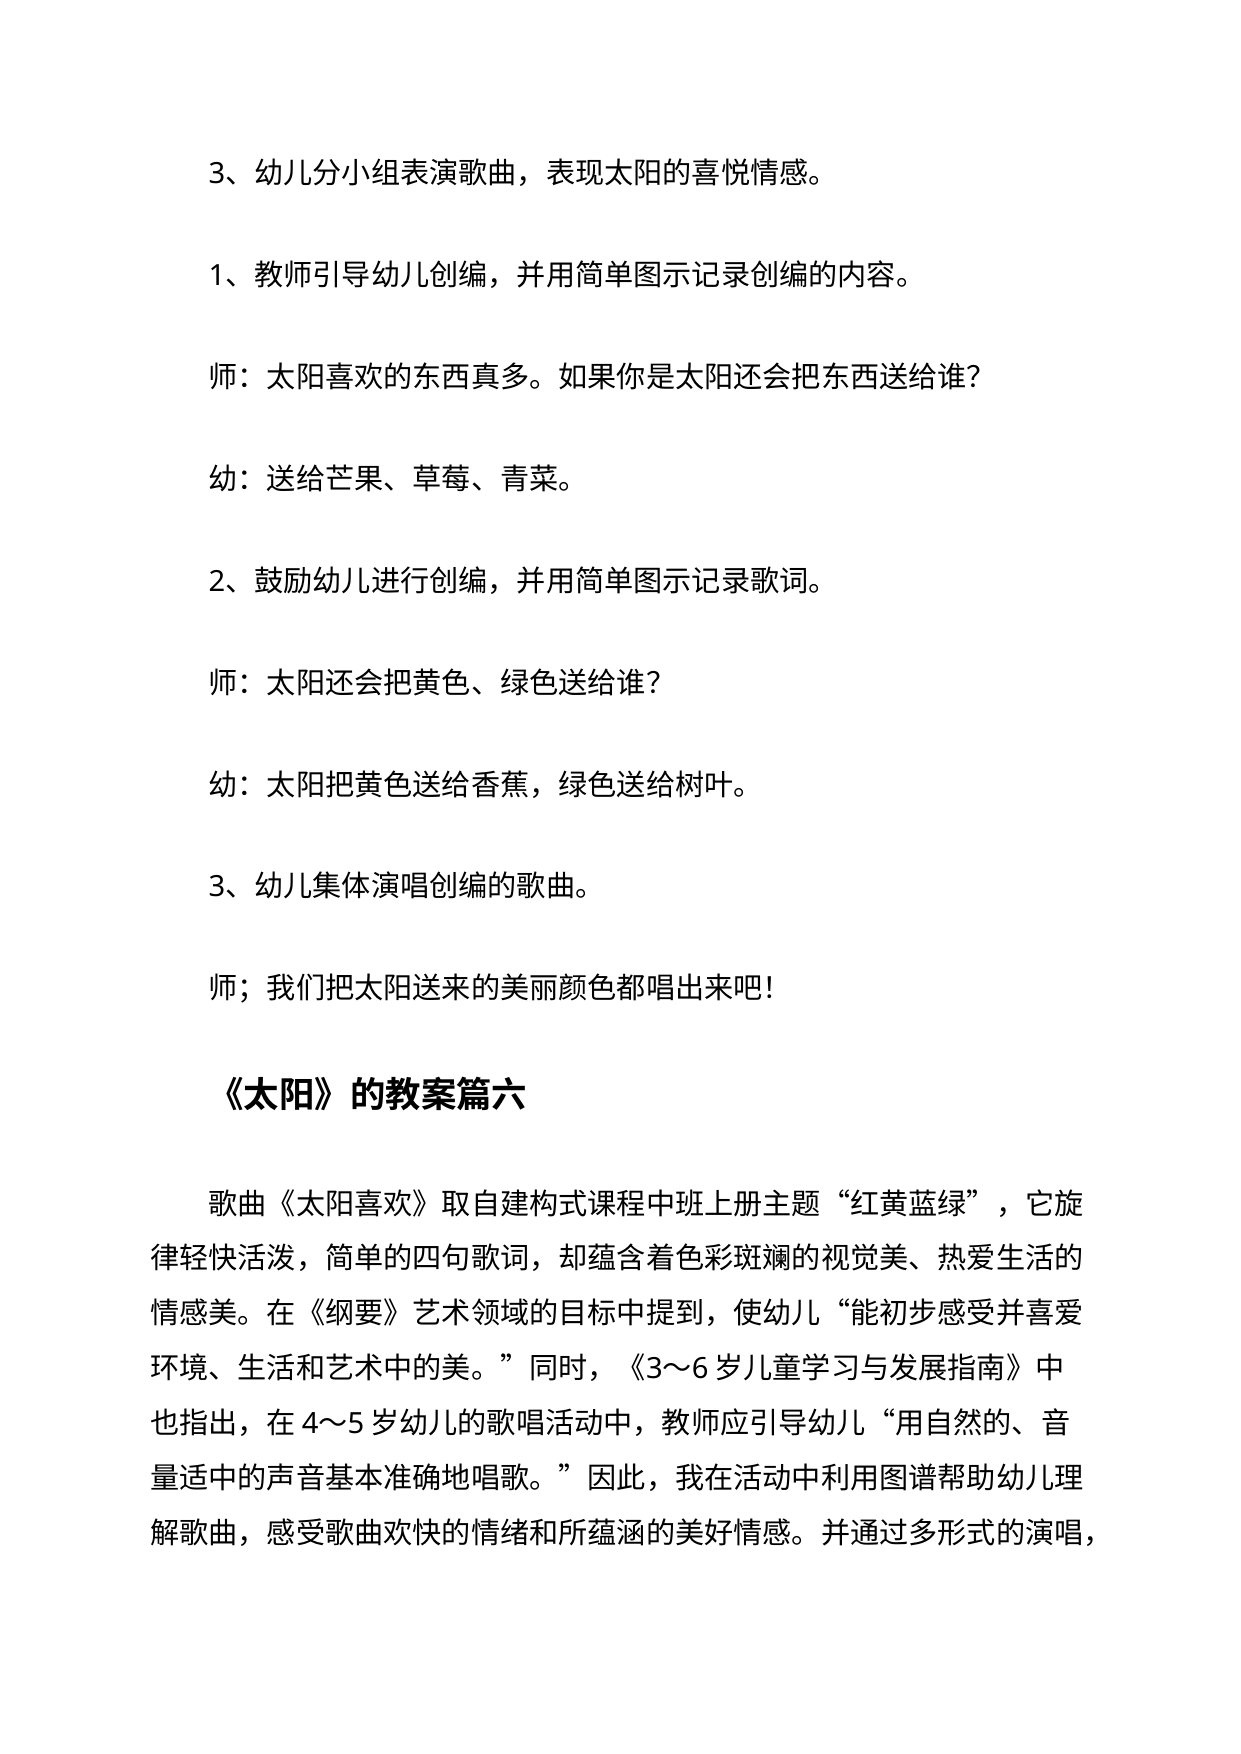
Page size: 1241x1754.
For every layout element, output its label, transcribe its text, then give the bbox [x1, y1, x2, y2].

text 3、幼儿集体演唱创编的歌曲。 [150, 863, 1090, 905]
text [150, 1180, 1090, 1552]
text 师：太阳喜欢的东西真多。如果你是太阳还会把东西送给谁？ [150, 354, 1090, 396]
text 师：太阳还会把黄色、绿色送给谁？ [150, 659, 1090, 702]
text 1、教师引导幼儿创编，并用简单图示记录创编的内容。 [150, 252, 1090, 294]
text 2、鼓励幼儿进行创编，并用简单图示记录歌词。 [150, 557, 1090, 600]
text 师；我们把太阳送来的美丽颜色都唱出来吧！ [150, 965, 1090, 1007]
text 《太阳》的教案篇六 [150, 1067, 1090, 1118]
text 3、幼儿分小组表演歌曲，表现太阳的喜悦情感。 [150, 150, 1090, 192]
text 幼：太阳把黄色送给香蕉，绿色送给树叶。 [150, 761, 1090, 803]
text 幼：送给芒果、草莓、青菜。 [150, 456, 1090, 498]
